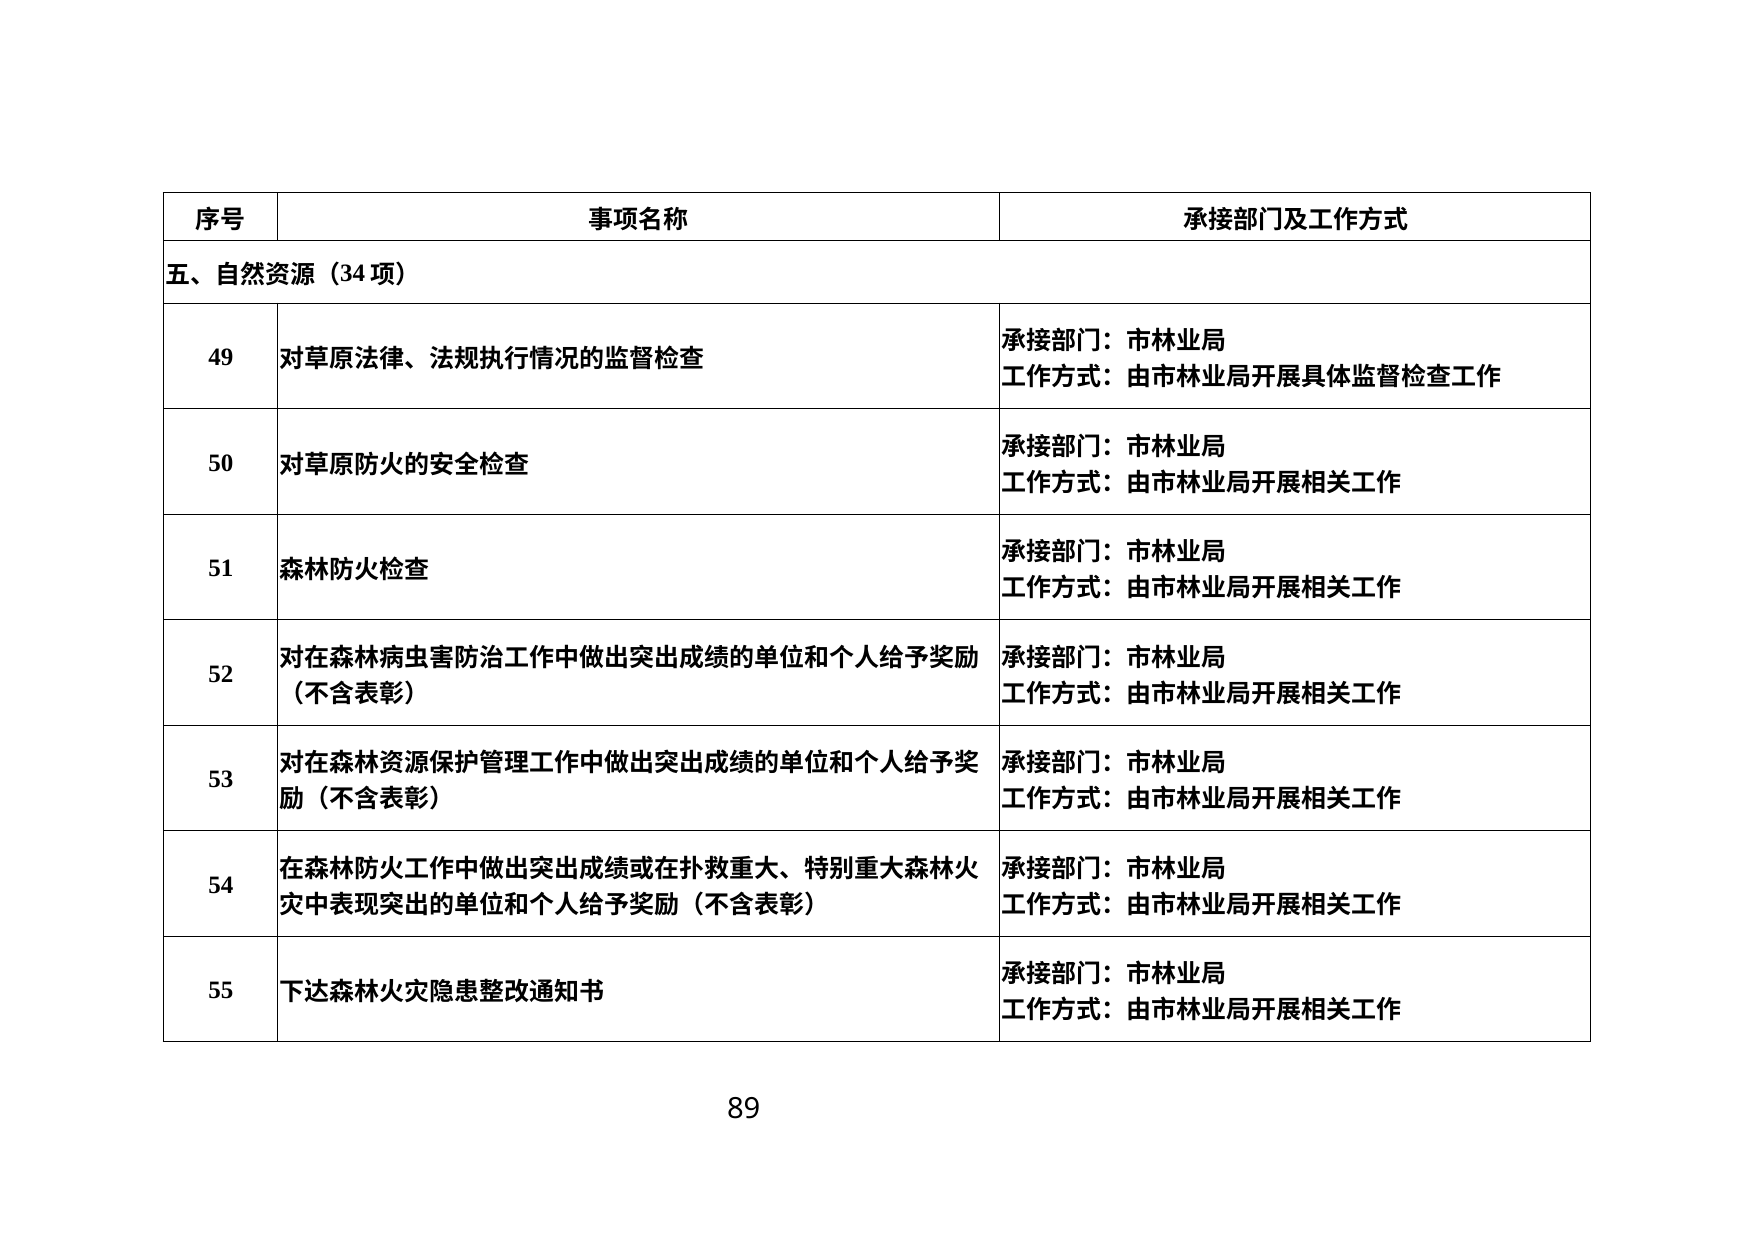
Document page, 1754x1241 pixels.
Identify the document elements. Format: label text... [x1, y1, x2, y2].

table_cell 承接部门：市林业局 工作方式：由市林业局开展相关工作 [1000, 409, 1590, 514]
table_cell 51 [164, 515, 277, 619]
table_cell 承接部门：市林业局 工作方式：由市林业局开展相关工作 [1000, 726, 1590, 830]
table_cell 承接部门：市林业局 工作方式：由市林业局开展相关工作 [1000, 515, 1590, 619]
table_cell 53 [164, 726, 277, 830]
table_cell 52 [164, 620, 277, 725]
table_cell 承接部门：市林业局 工作方式：由市林业局开展相关工作 [1000, 937, 1590, 1041]
table_cell 森林防火检查 [278, 515, 999, 619]
table_cell 承接部门：市林业局 工作方式：由市林业局开展相关工作 [1000, 831, 1590, 936]
table_cell 对在森林资源保护管理工作中做出突出成绩的单位和个人给予奖励（不含表彰） [278, 726, 999, 830]
table_cell 对草原防火的安全检查 [278, 409, 999, 514]
table_header 序号 [164, 193, 277, 240]
table_cell 在森林防火工作中做出突出成绩或在扑救重大、特别重大森林火灾中表现突出的单位和个人给予奖励（不含表彰） [278, 831, 999, 936]
table_cell 对在森林病虫害防治工作中做出突出成绩的单位和个人给予奖励（不含表彰） [278, 620, 999, 725]
table_cell 55 [164, 937, 277, 1041]
table_cell 下达森林火灾隐患整改通知书 [278, 937, 999, 1041]
table_header 承接部门及工作方式 [1000, 193, 1590, 240]
table_cell 对草原法律、法规执行情况的监督检查 [278, 304, 999, 408]
table_cell 54 [164, 831, 277, 936]
table_cell 承接部门：市林业局 工作方式：由市林业局开展具体监督检查工作 [1000, 304, 1590, 408]
table_cell 50 [164, 409, 277, 514]
table_cell 五、自然资源（34项） [164, 241, 1590, 303]
table_header 事项名称 [278, 193, 999, 240]
table_cell 49 [164, 304, 277, 408]
table_cell 承接部门：市林业局 工作方式：由市林业局开展相关工作 [1000, 620, 1590, 725]
